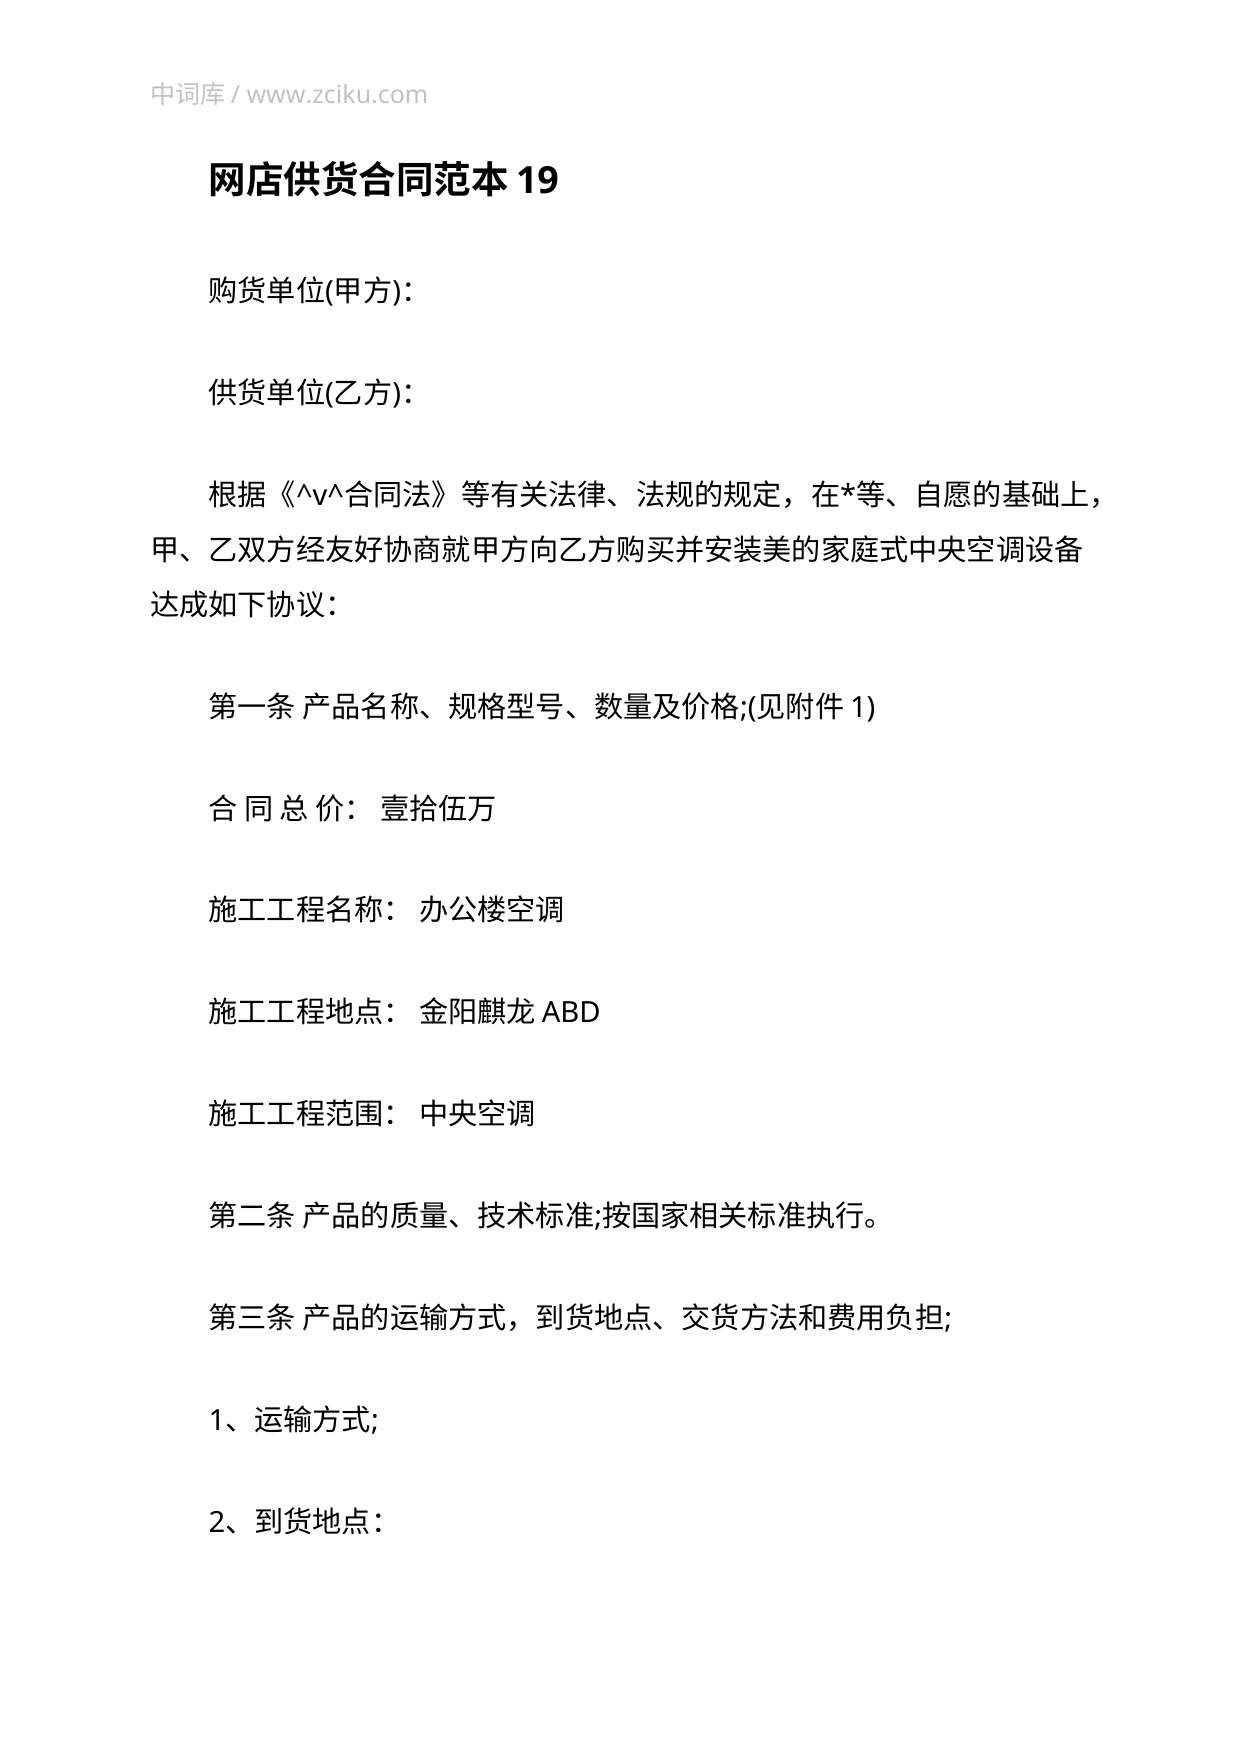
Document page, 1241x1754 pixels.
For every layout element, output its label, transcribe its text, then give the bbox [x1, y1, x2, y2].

text 1、运输方式; [150, 1396, 1090, 1439]
text 网店供货合同范本19 [150, 150, 1090, 204]
text 第一条 产品名称、规格型号、数量及价格;(见附件1) [150, 683, 1090, 726]
text 施工工程范围： 中央空调 [150, 1091, 1090, 1133]
text 第三条 产品的运输方式，到货地点、交货方法和费用负担; [150, 1294, 1090, 1337]
text 2、到货地点： [150, 1498, 1090, 1541]
text 根据《^v^合同法》等有关法律、法规的规定，在*等、自愿的基础上，甲、乙双方经友好协商就甲方向乙方购买并安装美的家庭式中央空调设备达成如下协议： [150, 472, 1090, 624]
text 购货单位(甲方)： [150, 268, 1090, 310]
text 施工工程地点： 金阳麒龙ABD [150, 989, 1090, 1031]
text 供货单位(乙方)： [150, 369, 1090, 412]
text 第二条 产品的质量、技术标准;按国家相关标准执行。 [150, 1192, 1090, 1235]
text 施工工程名称： 办公楼空调 [150, 887, 1090, 929]
text 合 同 总 价： 壹拾伍万 [150, 785, 1090, 827]
